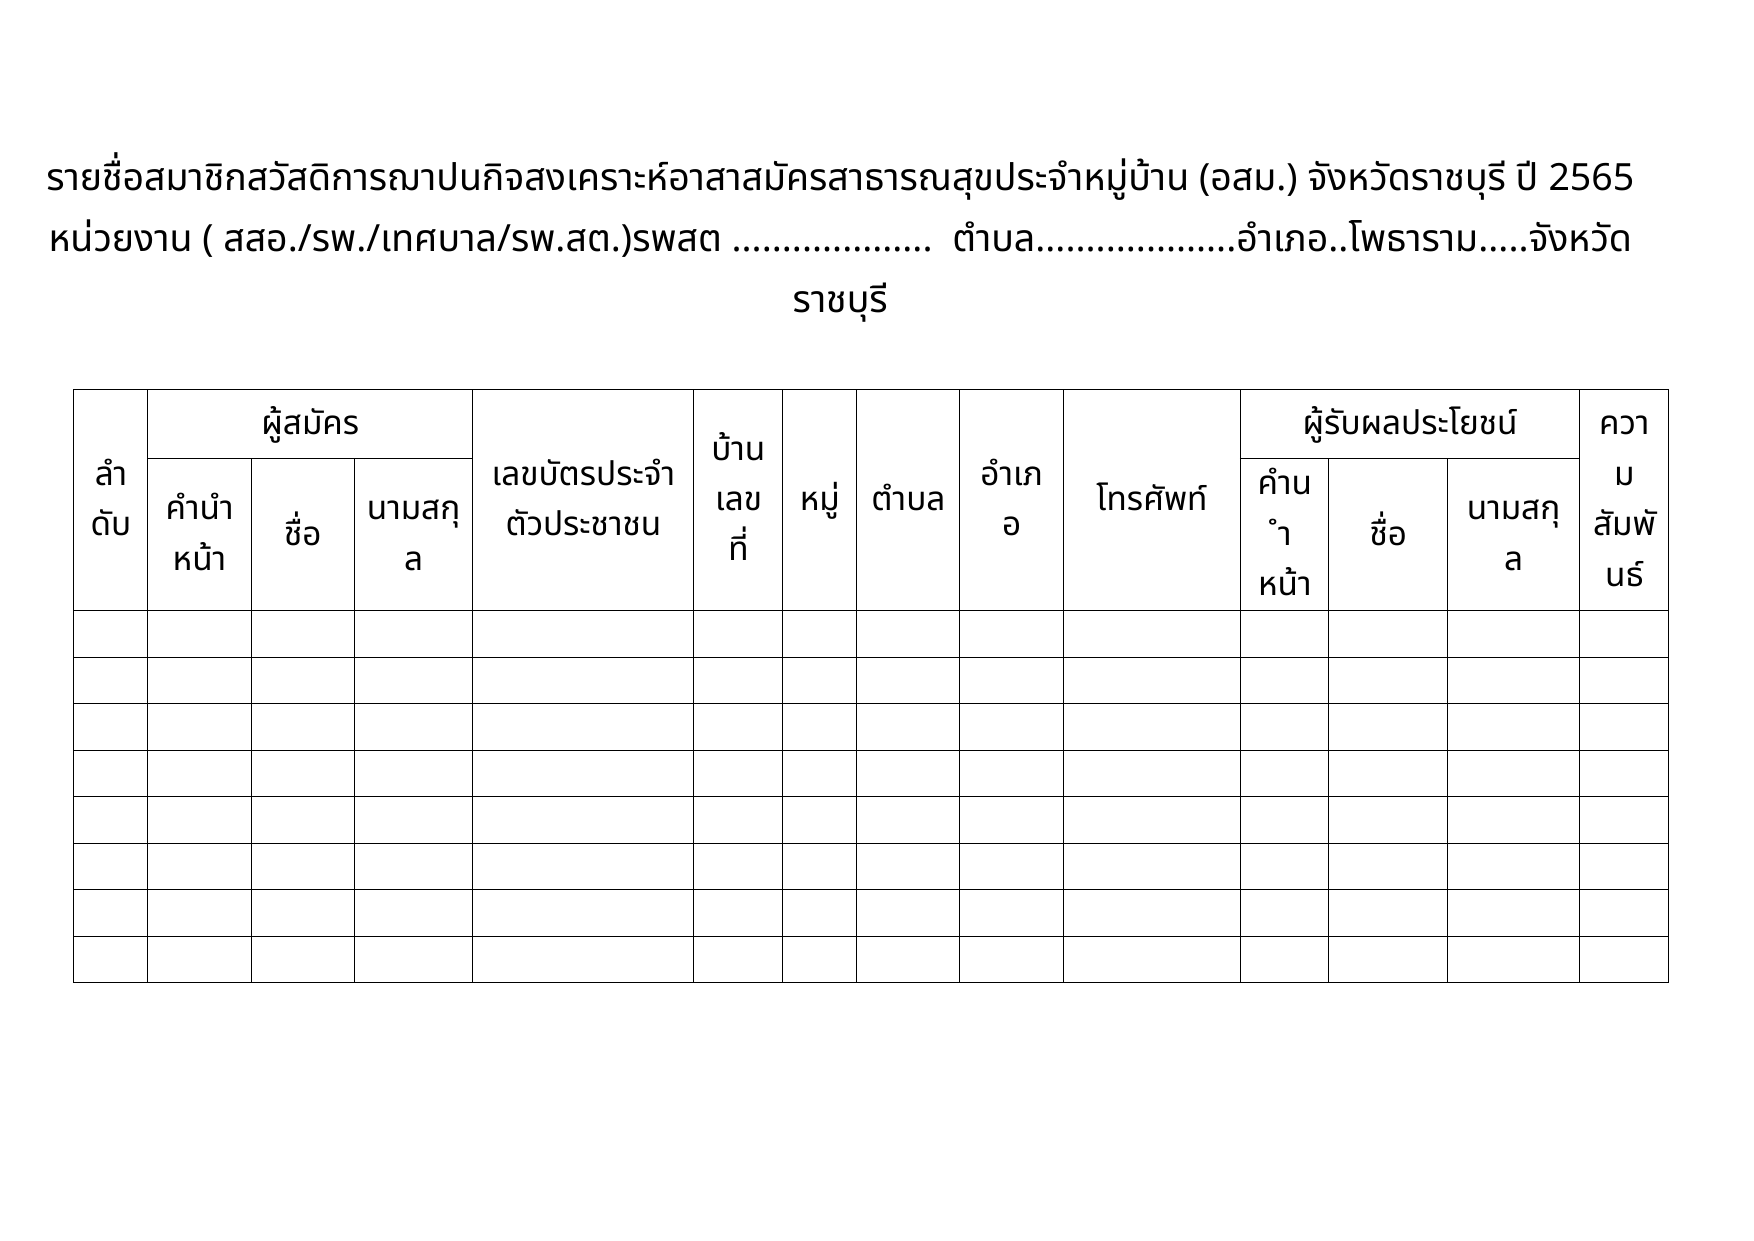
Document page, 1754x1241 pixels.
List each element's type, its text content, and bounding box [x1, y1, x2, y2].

table_cell [783, 937, 856, 982]
table_cell [1329, 937, 1447, 982]
table_cell [960, 844, 1063, 889]
table_cell [694, 937, 782, 982]
table_cell [1241, 844, 1328, 889]
table_cell [1329, 704, 1447, 750]
table_cell [694, 751, 782, 796]
table_cell [74, 937, 147, 982]
table_cell [1329, 751, 1447, 796]
table_cell [252, 751, 354, 796]
table_cell [252, 937, 354, 982]
table_cell [252, 611, 354, 657]
table_cell [252, 658, 354, 703]
table_cell [74, 844, 147, 889]
table_cell [252, 890, 354, 936]
table_cell [1448, 751, 1579, 796]
text รายชื่อสมาชิกสวัสดิการฌาปนกิจสงเคราะห์อาสาสมัครสาธารณสุขประจำหมู่บ้าน (อสม.) จังหวัดราชบุรี ปี 2565 [44, 150, 1636, 207]
table_cell [857, 658, 959, 703]
table_cell [1448, 844, 1579, 889]
table_cell [148, 611, 251, 657]
table_cell [148, 797, 251, 843]
table_cell [148, 704, 251, 750]
table_cell [783, 704, 856, 750]
table_header บ้าน เลขที่ [694, 390, 782, 610]
table_cell [1329, 844, 1447, 889]
table_cell [960, 704, 1063, 750]
table_cell [355, 611, 472, 657]
table_cell [960, 751, 1063, 796]
table_cell [473, 611, 693, 657]
table_cell [1448, 937, 1579, 982]
table_header ตำบล [857, 390, 959, 610]
table_cell ชื่อ [1329, 459, 1447, 610]
table_cell [1241, 611, 1328, 657]
text หน่วยงาน ( สสอ./รพ./เทศบาล/รพ.สต.)รพสต .................... ตำบล....................อำเภอ..โพธาราม.....จังหวัดราชบุรี [44, 211, 1636, 329]
table_cell [473, 890, 693, 936]
table_cell [857, 751, 959, 796]
table_cell [1329, 658, 1447, 703]
table_cell [694, 704, 782, 750]
table_cell [1064, 611, 1240, 657]
table_cell [1448, 611, 1579, 657]
table_cell [1064, 890, 1240, 936]
table_cell [1580, 658, 1668, 703]
table_cell [1064, 658, 1240, 703]
table_cell [783, 611, 856, 657]
table_cell [148, 751, 251, 796]
table_cell [148, 844, 251, 889]
table_cell [473, 844, 693, 889]
table_cell [857, 890, 959, 936]
table_cell [74, 658, 147, 703]
table_cell [1580, 704, 1668, 750]
table_cell [1580, 751, 1668, 796]
table_cell [1329, 611, 1447, 657]
table_cell [1448, 797, 1579, 843]
table_cell [694, 844, 782, 889]
table_cell [355, 658, 472, 703]
table_cell [1064, 704, 1240, 750]
table_cell [1448, 658, 1579, 703]
table_cell [960, 937, 1063, 982]
table_header ความสัมพันธ์ [1580, 390, 1668, 610]
table_cell [857, 937, 959, 982]
table_cell [694, 890, 782, 936]
table_cell [857, 844, 959, 889]
table_cell [783, 797, 856, 843]
table_cell [74, 890, 147, 936]
table_cell คำนำหน้า [1241, 459, 1328, 610]
table_cell [473, 658, 693, 703]
table_cell [1580, 797, 1668, 843]
table_cell [252, 797, 354, 843]
table_cell [694, 658, 782, 703]
table_cell [252, 704, 354, 750]
table_cell [1241, 658, 1328, 703]
table_cell [1580, 890, 1668, 936]
table_cell [1329, 890, 1447, 936]
table_cell [1241, 704, 1328, 750]
table_cell นามสกุล [1448, 459, 1579, 610]
table_cell [74, 611, 147, 657]
table_header ผู้รับผลประโยชน์ [1241, 390, 1579, 458]
table_cell [1241, 797, 1328, 843]
table_cell [473, 704, 693, 750]
table_cell [960, 890, 1063, 936]
table_cell [74, 751, 147, 796]
table_cell [783, 890, 856, 936]
table_header หมู่ [783, 390, 856, 610]
table_cell [1241, 751, 1328, 796]
table_cell [355, 797, 472, 843]
table_cell [857, 704, 959, 750]
table_header เลขบัตรประจำตัวประชาชน [473, 390, 693, 610]
table_cell [74, 704, 147, 750]
table_header โทรศัพท์ [1064, 390, 1240, 610]
table_cell [1064, 797, 1240, 843]
table_cell [473, 797, 693, 843]
table_cell [1241, 890, 1328, 936]
table_cell [355, 844, 472, 889]
table_cell [473, 937, 693, 982]
table_cell [857, 797, 959, 843]
table_cell [355, 937, 472, 982]
table_cell [1064, 937, 1240, 982]
table_cell [473, 751, 693, 796]
table_cell [252, 844, 354, 889]
table_cell [960, 797, 1063, 843]
table_cell [355, 704, 472, 750]
table_cell [960, 658, 1063, 703]
table_cell [148, 658, 251, 703]
table_cell [783, 844, 856, 889]
table_cell [857, 611, 959, 657]
table_cell [1448, 890, 1579, 936]
table_cell [694, 797, 782, 843]
table_cell [355, 751, 472, 796]
table_cell [1580, 611, 1668, 657]
table_cell [148, 937, 251, 982]
table_cell [960, 611, 1063, 657]
table_cell [1580, 937, 1668, 982]
table_cell [783, 658, 856, 703]
table_header อำเภอ [960, 390, 1063, 610]
table_cell คำนำหน้า [148, 459, 251, 610]
table_cell [694, 611, 782, 657]
table_cell [1064, 751, 1240, 796]
table_cell [1580, 844, 1668, 889]
table_cell [1329, 797, 1447, 843]
table_cell [1241, 937, 1328, 982]
table_header ผู้สมัคร [148, 390, 472, 458]
table_cell ชื่อ [252, 459, 354, 610]
table_cell [1064, 844, 1240, 889]
table_header ลำดับ [74, 390, 147, 610]
table_cell [1448, 704, 1579, 750]
table_cell นามสกุล [355, 459, 472, 610]
table_cell [783, 751, 856, 796]
table_cell [355, 890, 472, 936]
table_cell [74, 797, 147, 843]
table_cell [148, 890, 251, 936]
